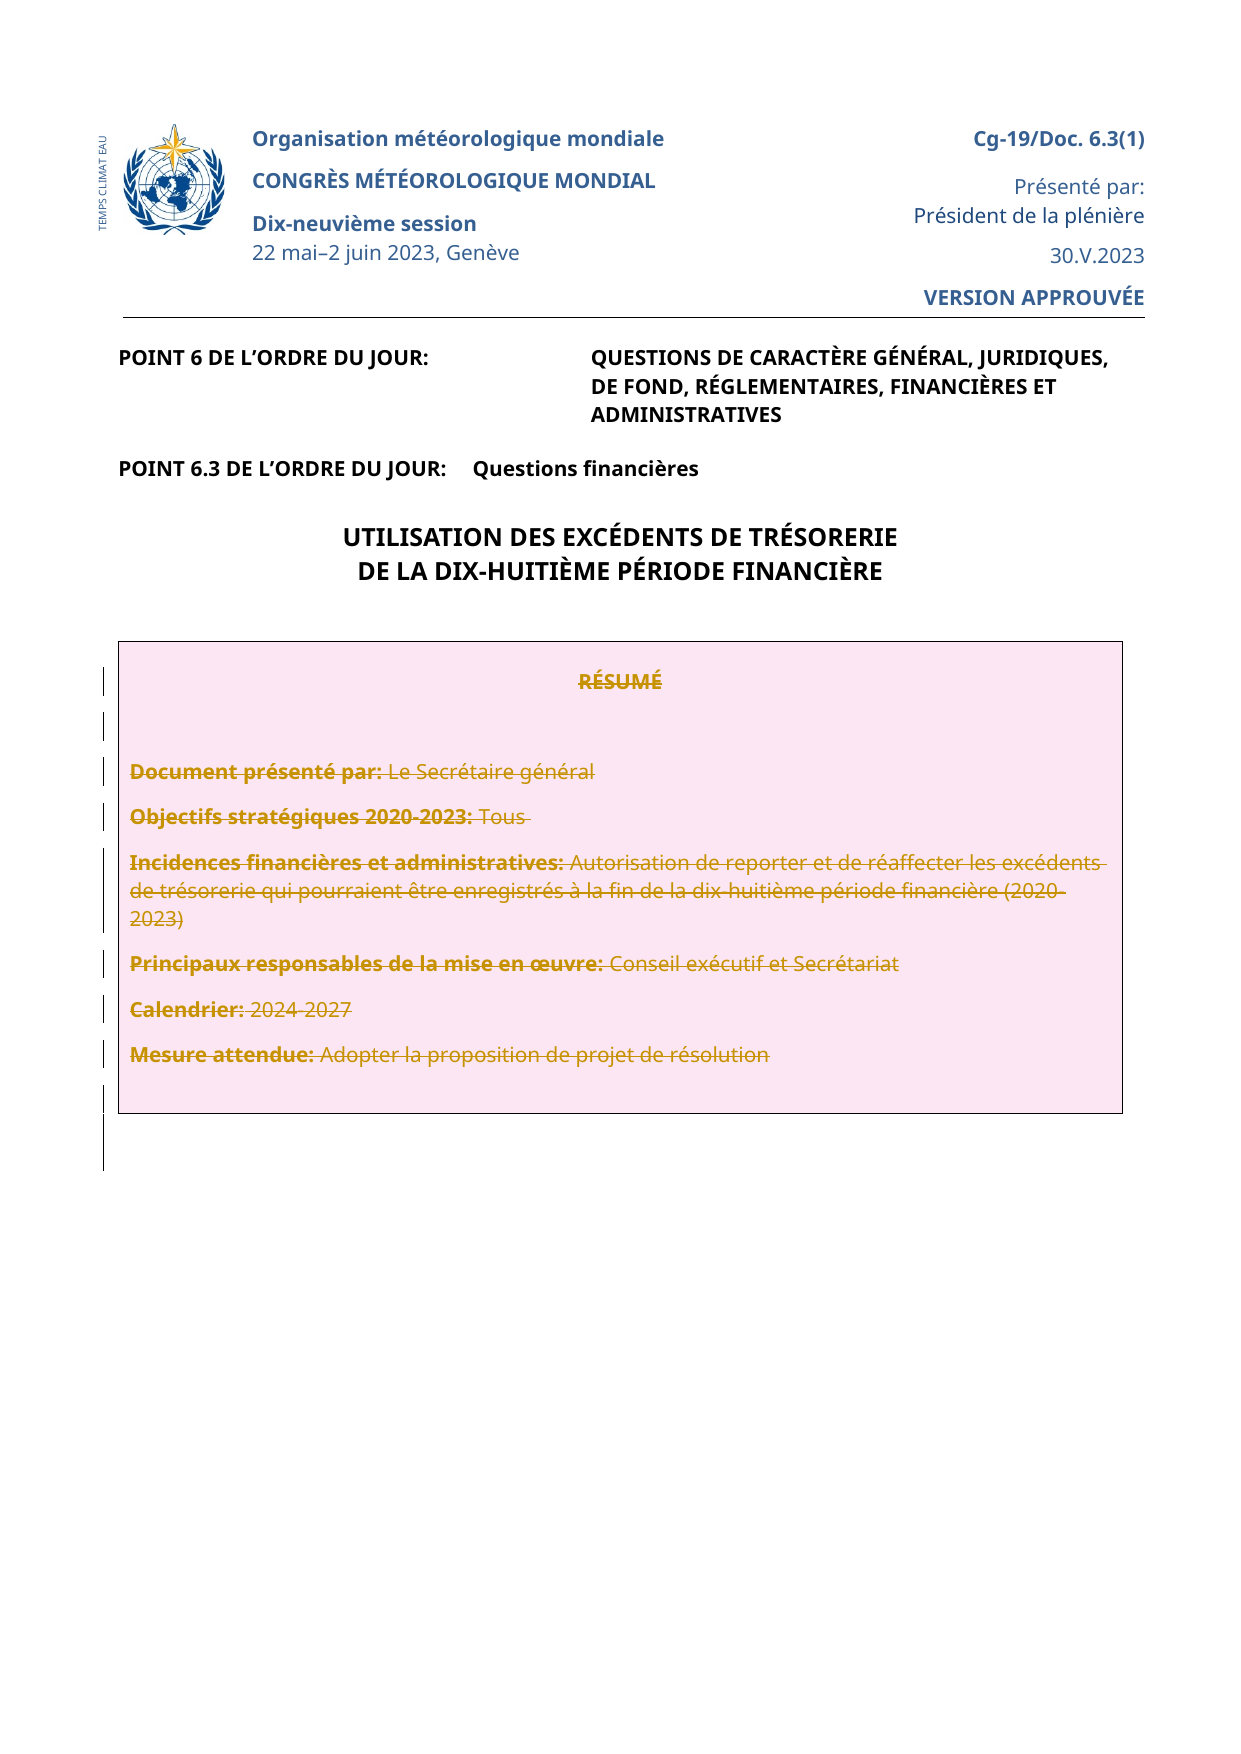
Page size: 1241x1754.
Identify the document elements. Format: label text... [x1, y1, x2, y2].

table_header Organisation météorologique mondiale CONGRÈS MÉTÉOROLOGIQUE MONDIAL Dix-neuvième session 22 mai–2 juin 2023, Genève [123, 124, 836, 317]
table_cell Présenté par: Président de la plénière 30.V.2023 VERSION APPROUVÉE [836, 159, 1145, 317]
table_header TEMPS CLIMAT EAU [70, 124, 122, 317]
text POINT 6 DE L’ORDRE DU JOUR: QUESTIONS DE CARACTÈRE GÉNÉRAL, JURIDIQUES, DE FOND, RÉGLEMENTAIRES, FINANCIÈRES ET ADMINISTRATIVES [118, 343, 1122, 429]
text POINT 6.3 DE L’ORDRE DU JOUR: Questions financières [118, 454, 1122, 482]
subtitle UTILISATION DES EXCÉDENTS DE TRÉSORERIE DE LA DIX-HUITIèME PÉRIODE FINANCIÈRE [118, 519, 1122, 588]
table_header Cg-19/Doc. 6.3(1) [836, 124, 1145, 159]
